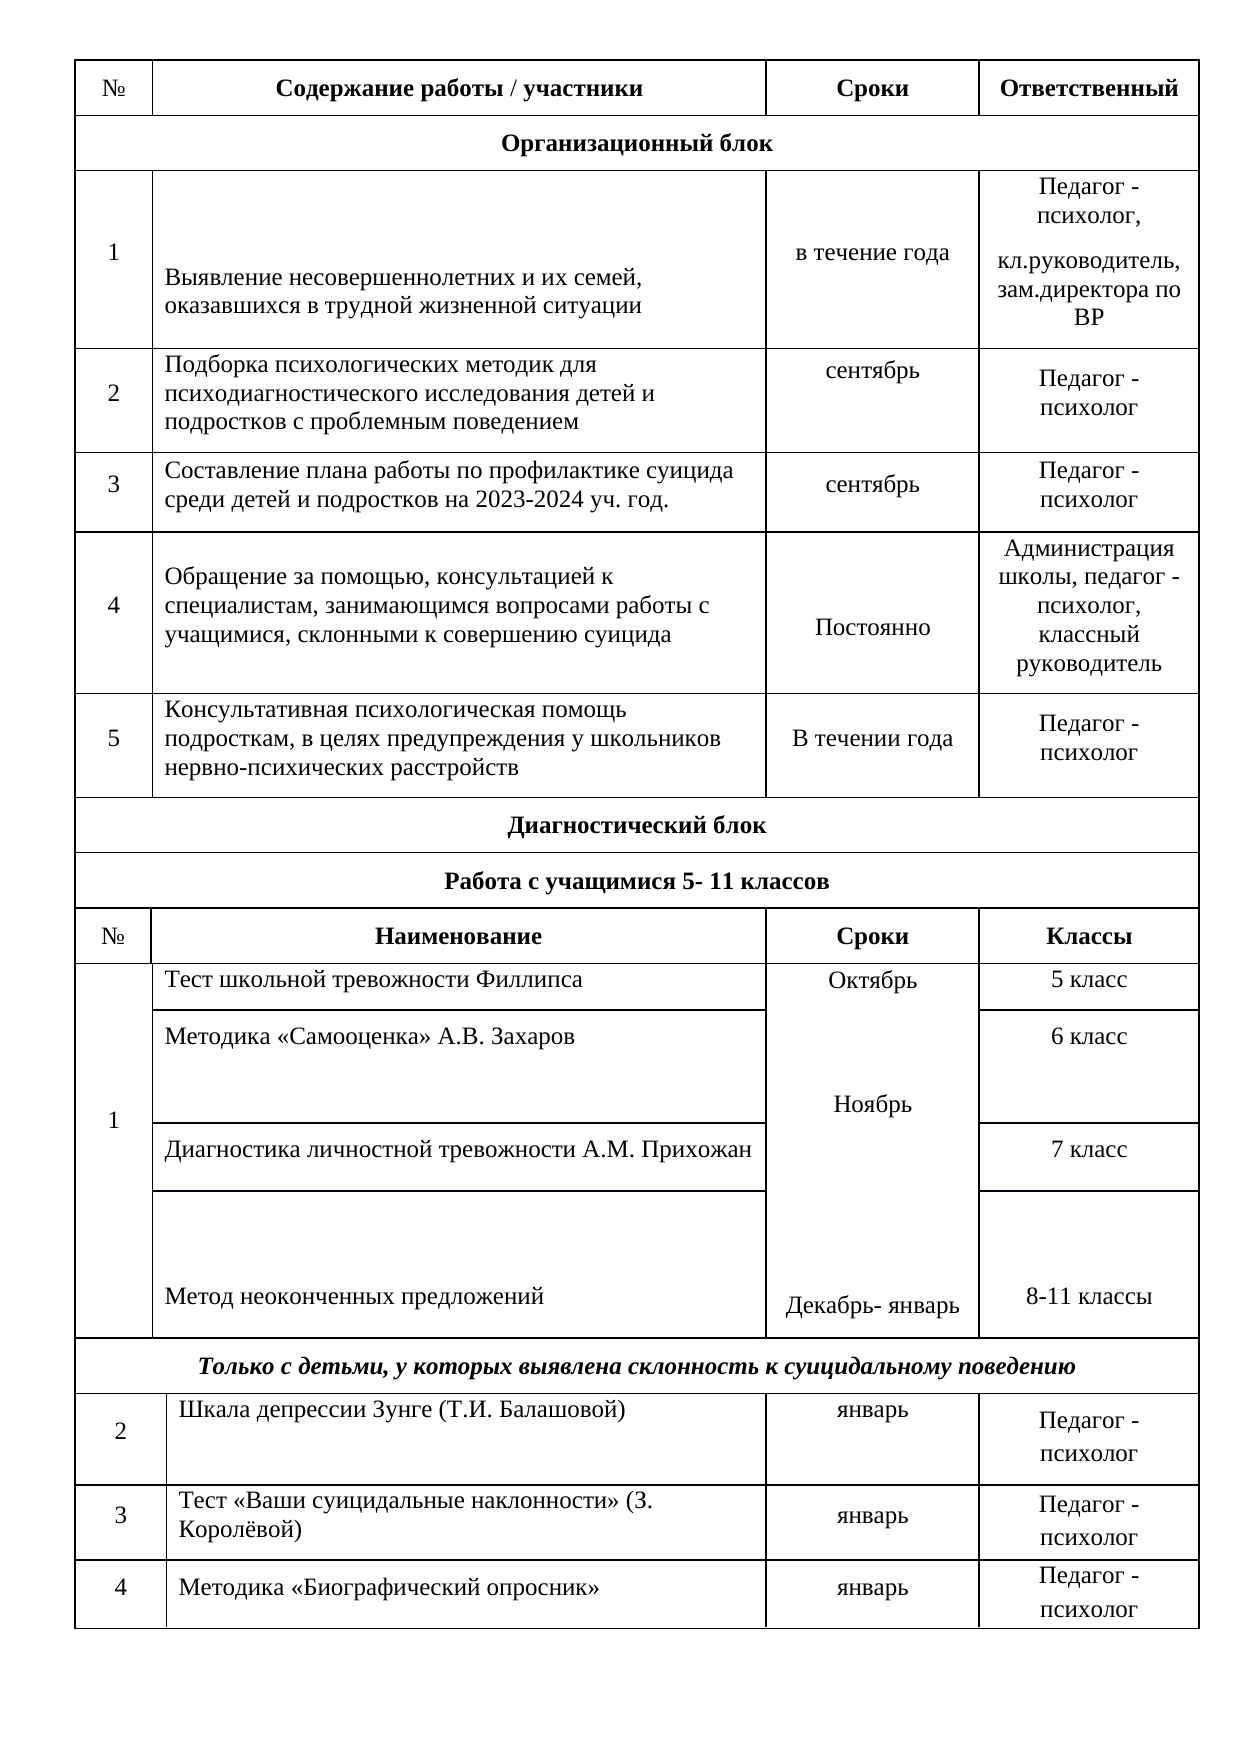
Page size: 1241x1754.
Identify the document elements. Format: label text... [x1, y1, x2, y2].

table_cell 1 [76, 964, 152, 1337]
table_cell Педагог - психолог [980, 1486, 1198, 1559]
table_cell 5 [76, 694, 152, 796]
table_cell Сроки [767, 909, 978, 962]
table_cell Октябрь Ноябрь Декабрь- январь [767, 964, 978, 1337]
table_cell январь [767, 1561, 978, 1627]
table_cell Работа с учащимися 5- 11 классов [76, 853, 1198, 907]
table_cell Только с детьми, у которых выявлена склонность к суицидальному поведению [76, 1339, 1198, 1392]
table_cell 3 [76, 453, 152, 531]
table_cell 3 [76, 1486, 166, 1559]
table_cell 2 [76, 349, 152, 451]
table_cell Консультативная психологическая помощь подросткам, в целях предупреждения у школьников нервно-психических расстройств [153, 694, 765, 796]
table_cell январь [767, 1394, 978, 1484]
table_cell Сроки [767, 61, 978, 114]
table_cell Ответственный [980, 61, 1198, 114]
table_cell Педагог -психолог [980, 453, 1198, 531]
table_cell Методика «Самооценка» А.В. Захаров [153, 1011, 765, 1122]
table_cell Шкала депрессии Зунге (Т.И. Балашовой) [167, 1394, 765, 1484]
table_cell Постоянно [767, 533, 978, 692]
table_cell 4 [76, 533, 152, 692]
table_cell Педагог - психолог [980, 1561, 1198, 1627]
table_cell № [76, 909, 150, 962]
table_cell Наименование [152, 909, 765, 962]
table_cell Методика «Биографический опросник» [167, 1561, 765, 1627]
table_cell В течении года [767, 694, 978, 796]
table_cell Администрация школы, педагог -психолог, классный руководитель [980, 533, 1198, 692]
table_cell в течение года [767, 171, 978, 347]
table_cell 5 класс [980, 964, 1198, 1009]
table_cell Классы [980, 909, 1198, 962]
table_cell Тест «Ваши суицидальные наклонности» (З. Королёвой) [167, 1486, 765, 1559]
table_cell Диагностика личностной тревожности А.М. Прихожан [153, 1124, 765, 1190]
table_cell Обращение за помощью, консультацией к специалистам, занимающимся вопросами работы с учащимися, склонными к совершению суицида [153, 533, 765, 692]
table_cell Педагог - психолог [980, 694, 1198, 796]
table_cell 7 класс [980, 1124, 1198, 1190]
table_cell № [76, 61, 152, 114]
table_cell Организационный блок [76, 116, 1198, 170]
table_cell 2 [76, 1394, 166, 1484]
table_cell 1 [76, 171, 152, 347]
table_cell 4 [76, 1561, 166, 1627]
table_cell Педагог - психолог [980, 1394, 1198, 1484]
table_cell сентябрь [767, 453, 978, 531]
table_cell Педагог -психолог, кл.руководитель, зам.директора по ВР [980, 171, 1198, 347]
table_cell Педагог -психолог [980, 349, 1198, 451]
table_cell Подборка психологических методик для психодиагностического исследования детей и подростков с проблемным поведением [153, 349, 765, 451]
table_cell Диагностический блок [76, 798, 1198, 852]
table_cell Тест школьной тревожности Филлипса [153, 964, 765, 1009]
table_cell Выявление несовершеннолетних и их семей, оказавшихся в трудной жизненной ситуации [153, 171, 765, 347]
table_cell сентябрь [767, 349, 978, 451]
table_cell Составление плана работы по профилактике суицида среди детей и подростков на 2023-2024 уч. год. [153, 453, 765, 531]
table_cell Метод неоконченных предложений [153, 1192, 765, 1337]
table_cell Содержание работы / участники [153, 61, 765, 114]
table_cell 8-11 классы [980, 1192, 1198, 1337]
table_cell 6 класс [980, 1011, 1198, 1122]
table_cell январь [767, 1486, 978, 1559]
